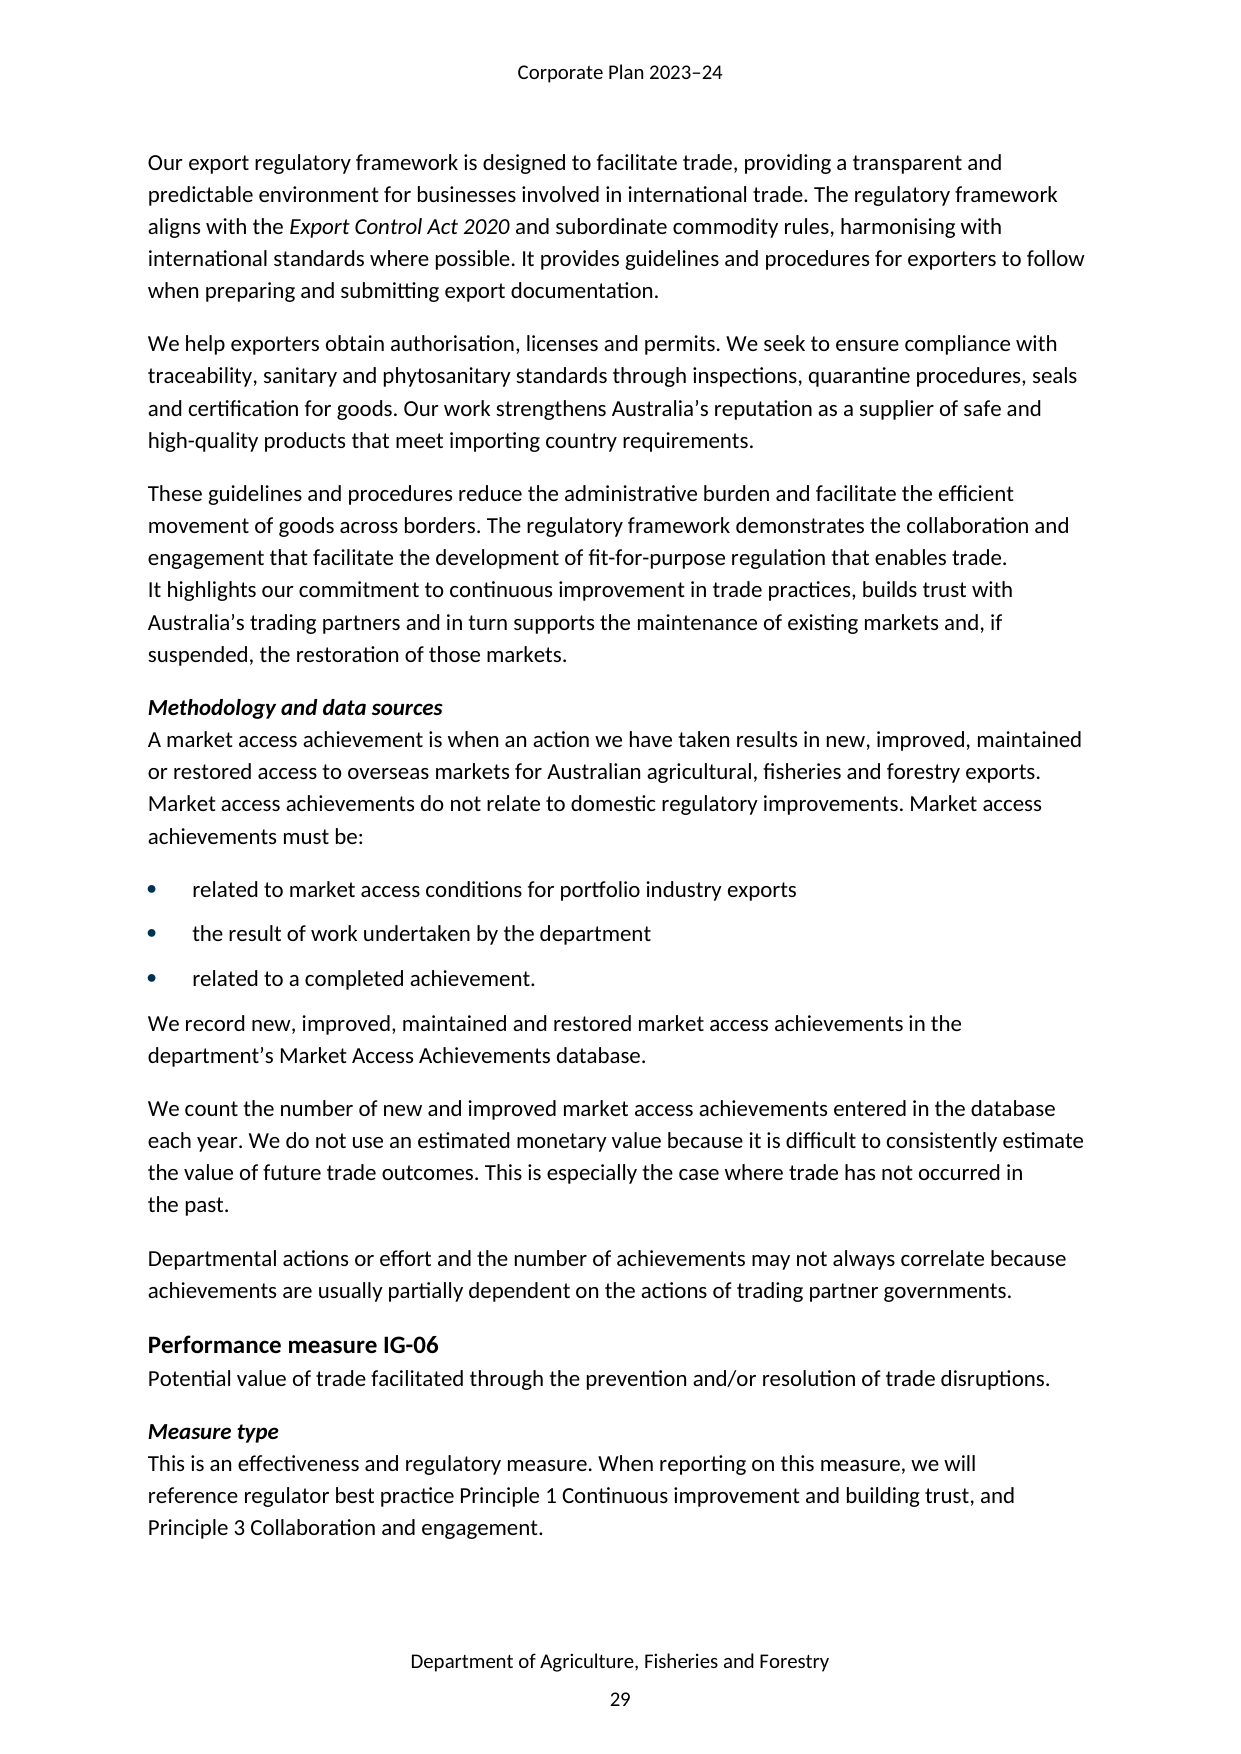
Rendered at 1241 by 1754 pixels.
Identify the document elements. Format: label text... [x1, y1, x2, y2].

subtitle Measure type [148, 1417, 1092, 1445]
text We count the number of new and improved market access achievements entered in the database each year. We do not use an estimated monetary value because it is difficult to consistently estimate the value of future trade outcomes. This is especially the case where trade has not occurred in the past. [148, 1094, 1092, 1219]
list the result of work undertaken by the department [148, 919, 1092, 947]
text We record new, improved, maintained and restored market access achievements in the department’s Market Access Achievements database. [148, 1009, 1092, 1069]
list related to a completed achievement. [148, 964, 1092, 992]
text We help exporters obtain authorisation, licenses and permits. We seek to ensure compliance with traceability, sanitary and phytosanitary standards through inspections, quarantine procedures, seals and certification for goods. Our work strengthens Australia’s reputation as a supplier of safe and high-quality products that meet importing country requirements. [148, 329, 1092, 454]
text Potential value of trade facilitated through the prevention and/or resolution of trade disruptions. [148, 1364, 1092, 1392]
list related to market access conditions for portfolio industry exports [148, 875, 1092, 903]
text These guidelines and procedures reduce the administrative burden and facilitate the efficient movement of goods across borders. The regulatory framework demonstrates the collaboration and engagement that facilitate the development of fit-for-purpose regulation that enables trade. It highlights our commitment to continuous improvement in trade practices, builds trust with Australia’s trading partners and in turn supports the maintenance of existing markets and, if suspended, the restoration of those markets. [148, 479, 1092, 668]
subtitle Methodology and data sources [148, 693, 1092, 721]
text A market access achievement is when an action we have taken results in new, improved, maintained or restored access to overseas markets for Australian agricultural, fisheries and forestry exports. Market access achievements do not relate to domestic regulatory improvements. Market access achievements must be: [148, 725, 1092, 850]
text Departmental actions or effort and the number of achievements may not always correlate because achievements are usually partially dependent on the actions of trading partner governments. [148, 1244, 1092, 1304]
text Our export regulatory framework is designed to facilitate trade, providing a transparent and predictable environment for businesses involved in international trade. The regulatory framework aligns with the Export Control Act 2020 and subordinate commodity rules, harmonising with international standards where possible. It provides guidelines and procedures for exporters to follow when preparing and submitting export documentation. [148, 148, 1092, 304]
text This is an effectiveness and regulatory measure. When reporting on this measure, we will reference regulator best practice Principle 1 Continuous improvement and building trust, and Principle 3 Collaboration and engagement. [148, 1449, 1092, 1541]
subtitle Performance measure IG-06 [148, 1329, 1092, 1359]
